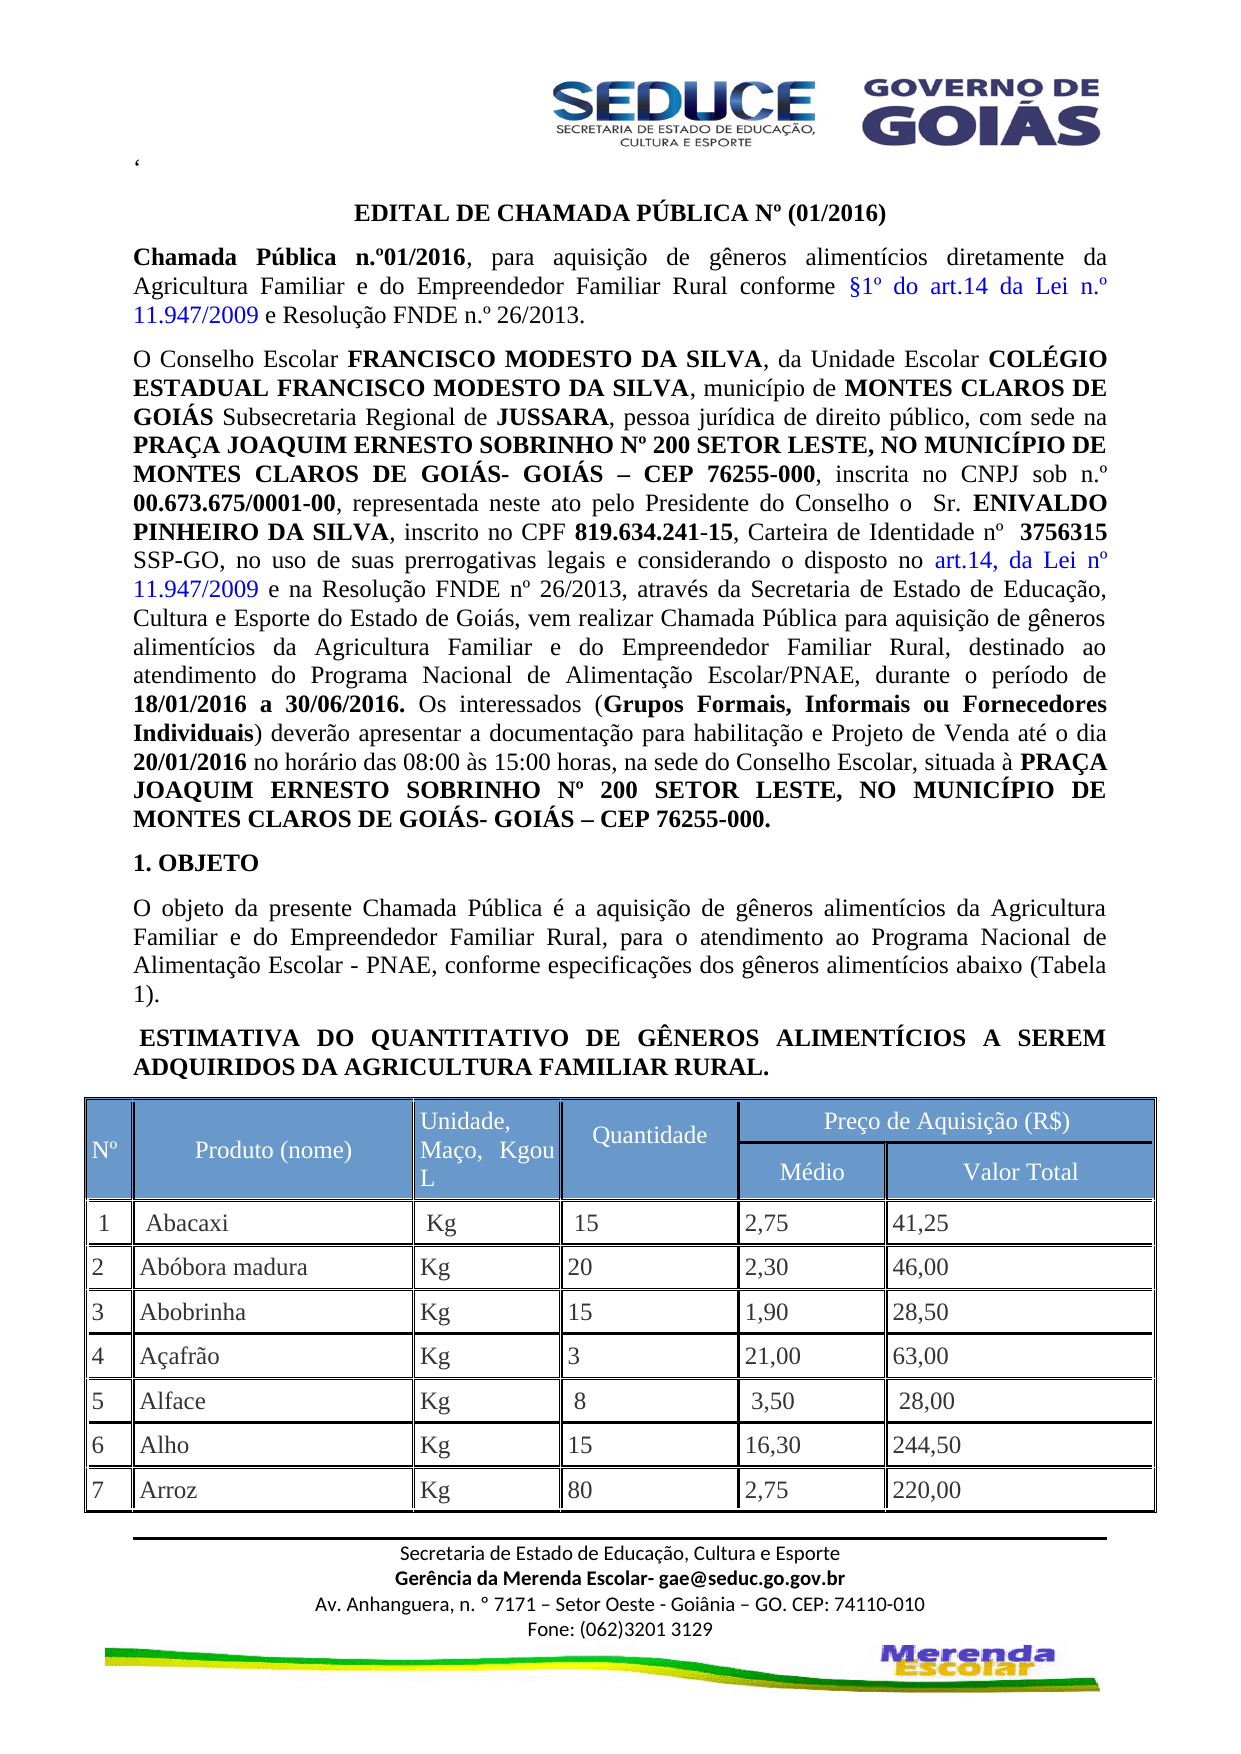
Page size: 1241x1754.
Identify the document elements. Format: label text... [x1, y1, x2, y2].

table_cell Kg [415, 1424, 559, 1465]
table_header Unidade, Maço, Kgou L [414, 1098, 561, 1198]
table_cell 21,00 [740, 1335, 884, 1376]
table_cell 15 [563, 1291, 737, 1332]
text O objeto da presente Chamada Pública é a aquisição de gêneros alimentícios da Agricultura Familiar e do Empreendedor Familiar Rural, para o atendimento ao Programa Nacional de Alimentação Escolar - PNAE, conforme especificações dos gêneros alimentícios abaixo (Tabela 1). [133, 893, 1107, 1008]
table_header Preço de Aquisição (R$) [738, 1100, 1154, 1141]
table_header Nº [85, 1098, 133, 1198]
table_cell 28,00 [888, 1376, 1154, 1421]
table_cell 80 [561, 1469, 738, 1510]
table_cell Kg [415, 1247, 559, 1287]
table_cell 1 [87, 1199, 131, 1243]
table_header Produto (nome) [133, 1100, 413, 1198]
table_cell 15 [563, 1202, 737, 1243]
table_cell Valor Total [888, 1141, 1154, 1198]
table_cell Alface [135, 1380, 412, 1421]
table_cell 41,25 [888, 1199, 1154, 1243]
text 1. OBJETO [133, 848, 1107, 877]
table_cell 7 [87, 1465, 133, 1510]
text O Conselho Escolar FRANCISCO MODESTO DA SILVA, da Unidade Escolar COLÉGIO ESTADUAL FRANCISCO MODESTO DA SILVA, município de MONTES CLAROS DE GOIÁS Subsecretaria Regional de JUSSARA, pessoa jurídica de direito público, com sede na PRAÇA JOAQUIM ERNESTO SOBRINHO Nº 200 SETOR LESTE, NO MUNICÍPIO DE MONTES CLAROS DE GOIÁS- GOIÁS – CEP 76255-000, inscrita no CNPJ sob n.º 00.673.675/0001-00, representada neste ato pelo Presidente do Conselho o Sr. ENIVALDO PINHEIRO DA SILVA, inscrito no CPF 819.634.241-15, Carteira de Identidade nº 3756315 SSP-GO, no uso de suas prerrogativas legais e considerando o disposto no art.14, da Lei nº 11.947/2009 e na Resolução FNDE nº 26/2013, através da Secretaria de Estado de Educação, Cultura e Esporte do Estado de Goiás, vem realizar Chamada Pública para aquisição de gêneros alimentícios da Agricultura Familiar e do Empreendedor Familiar Rural, destinado ao atendimento do Programa Nacional de Alimentação Escolar/PNAE, durante o período de 18/01/2016 a 30/06/2016. Os interessados (Grupos Formais, Informais ou Fornecedores Individuais) deverão apresentar a documentação para habilitação e Projeto de Venda até o dia 20/01/2016 no horário das 08:00 às 15:00 horas, na sede do Conselho Escolar, situada à PRAÇA JOAQUIM ERNESTO SOBRINHO Nº 200 SETOR LESTE, NO MUNICÍPIO DE MONTES CLAROS DE GOIÁS- GOIÁS – CEP 76255-000. [133, 344, 1107, 833]
table_cell Médio [740, 1144, 884, 1198]
table_cell Arroz [133, 1469, 413, 1510]
table_cell 2,75 [738, 1465, 886, 1510]
table_header Quantidade [561, 1100, 738, 1198]
table_cell Kg [415, 1202, 559, 1243]
table_cell 63,00 [888, 1332, 1154, 1376]
table_cell 2,75 [740, 1202, 884, 1243]
text ‘ [133, 153, 1107, 182]
table_cell Abacaxi [135, 1202, 412, 1243]
table_cell 28,50 [888, 1288, 1154, 1332]
text EDITAL DE CHAMADA PÚBLICA Nº (01/2016) [133, 198, 1107, 227]
table_cell 15 [563, 1424, 737, 1465]
table_cell 8 [563, 1380, 737, 1421]
table_cell 20 [563, 1247, 737, 1287]
table_cell Kg [414, 1465, 561, 1510]
table_cell 6 [87, 1421, 131, 1465]
table_cell 16,30 [740, 1424, 884, 1465]
table_cell Kg [415, 1291, 559, 1332]
text ESTIMATIVA DO QUANTITATIVO DE GÊNEROS ALIMENTÍCIOS A SEREM ADQUIRIDOS DA AGRICULTURA FAMILIAR RURAL. [133, 1023, 1107, 1081]
table_cell 46,00 [888, 1243, 1154, 1287]
table_cell 220,00 [886, 1465, 1154, 1510]
table_cell Abóbora madura [135, 1247, 412, 1287]
table_cell 2 [87, 1243, 131, 1287]
table_cell 244,50 [888, 1421, 1154, 1465]
table_cell Alho [135, 1424, 412, 1465]
picture [552, 73, 1108, 154]
table_cell 1,90 [740, 1291, 884, 1332]
table_cell Abobrinha [135, 1291, 412, 1332]
table_cell Açafrão [135, 1335, 412, 1376]
text Chamada Pública n.º01/2016, para aquisição de gêneros alimentícios diretamente da Agricultura Familiar e do Empreendedor Familiar Rural conforme §1º do art.14 da Lei n.º 11.947/2009 e Resolução FNDE n.º 26/2013. [133, 242, 1107, 328]
table_cell 2,30 [740, 1247, 884, 1287]
table_cell 4 [87, 1332, 131, 1376]
table_cell 3,50 [740, 1380, 884, 1421]
table_cell 3 [87, 1288, 131, 1332]
table_cell Kg [415, 1380, 559, 1421]
table_cell Kg [415, 1335, 559, 1376]
table_cell 3 [563, 1335, 737, 1376]
table_cell 5 [87, 1376, 131, 1421]
